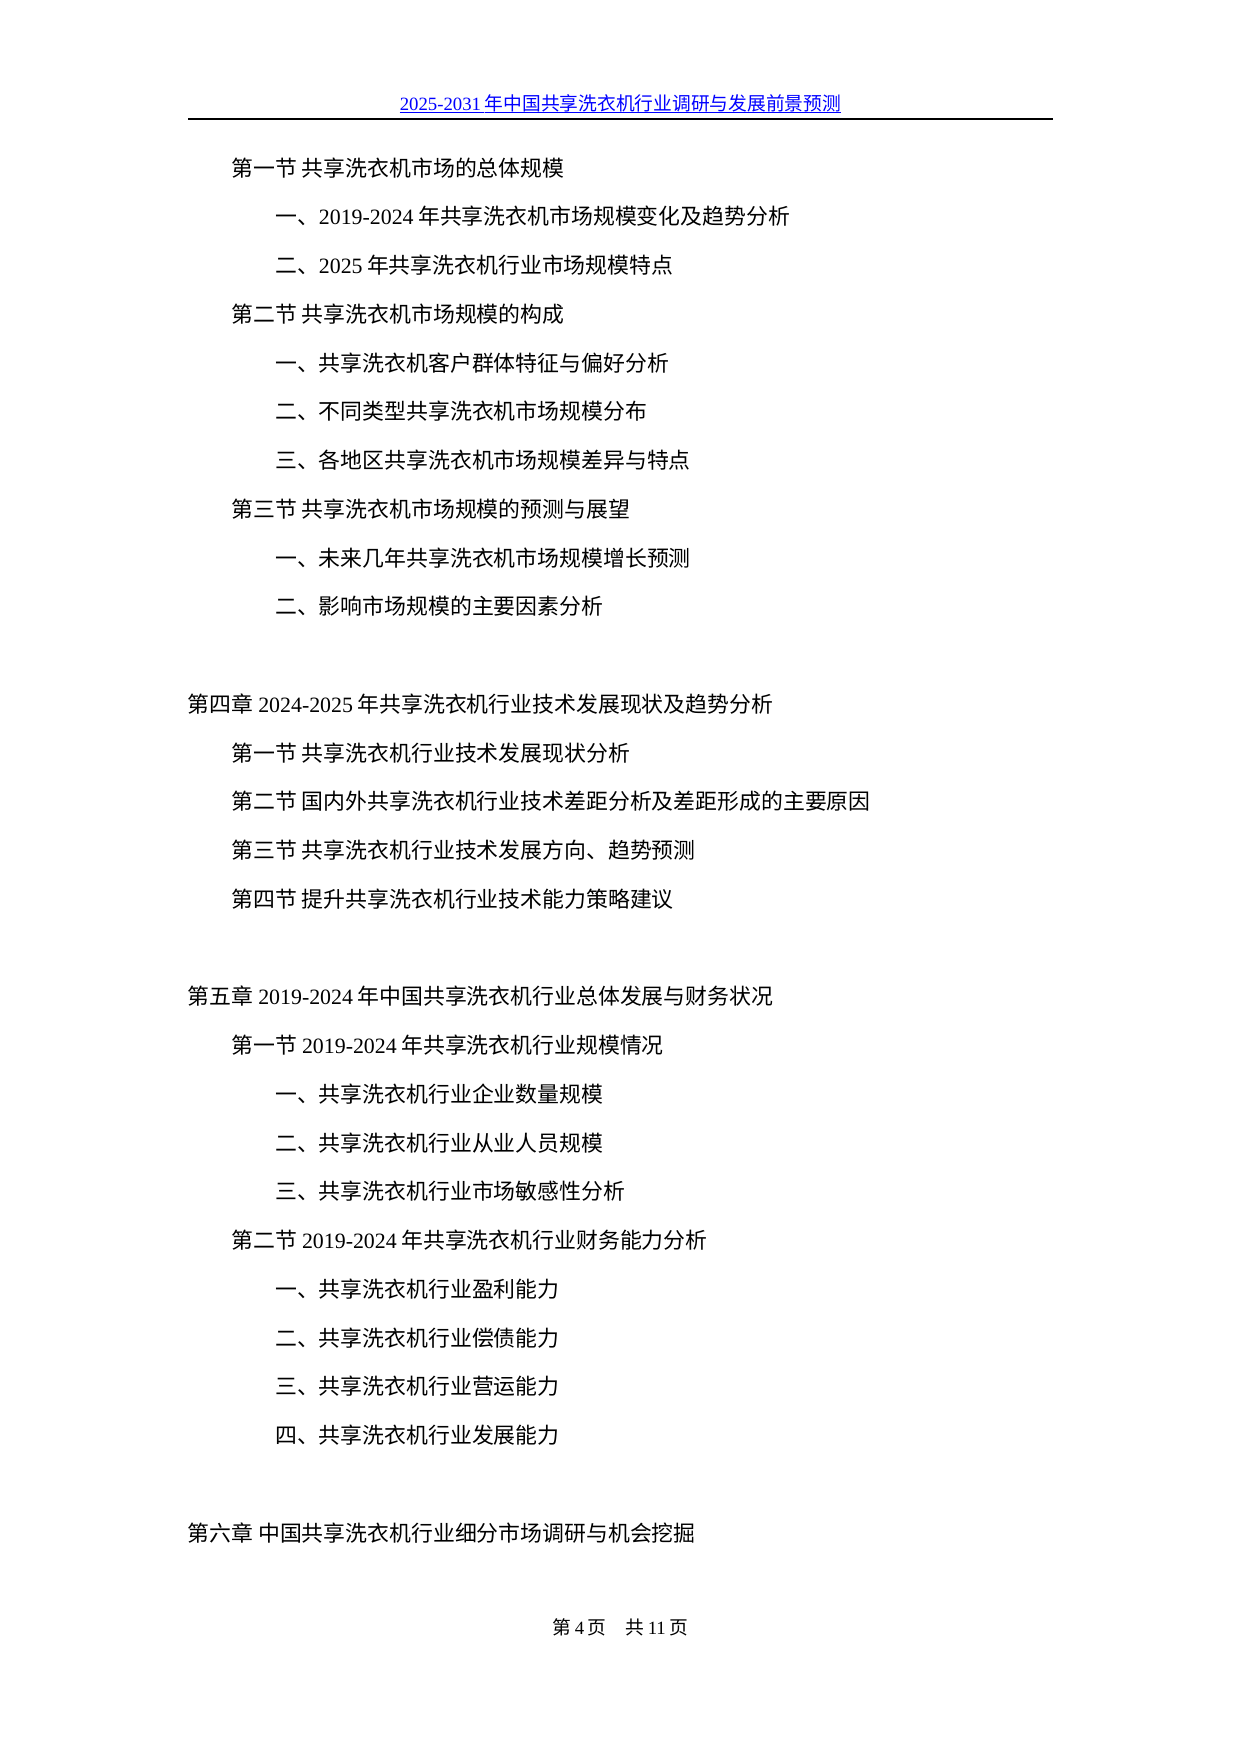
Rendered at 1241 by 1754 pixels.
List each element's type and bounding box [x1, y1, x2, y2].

text [187, 150, 1053, 1548]
